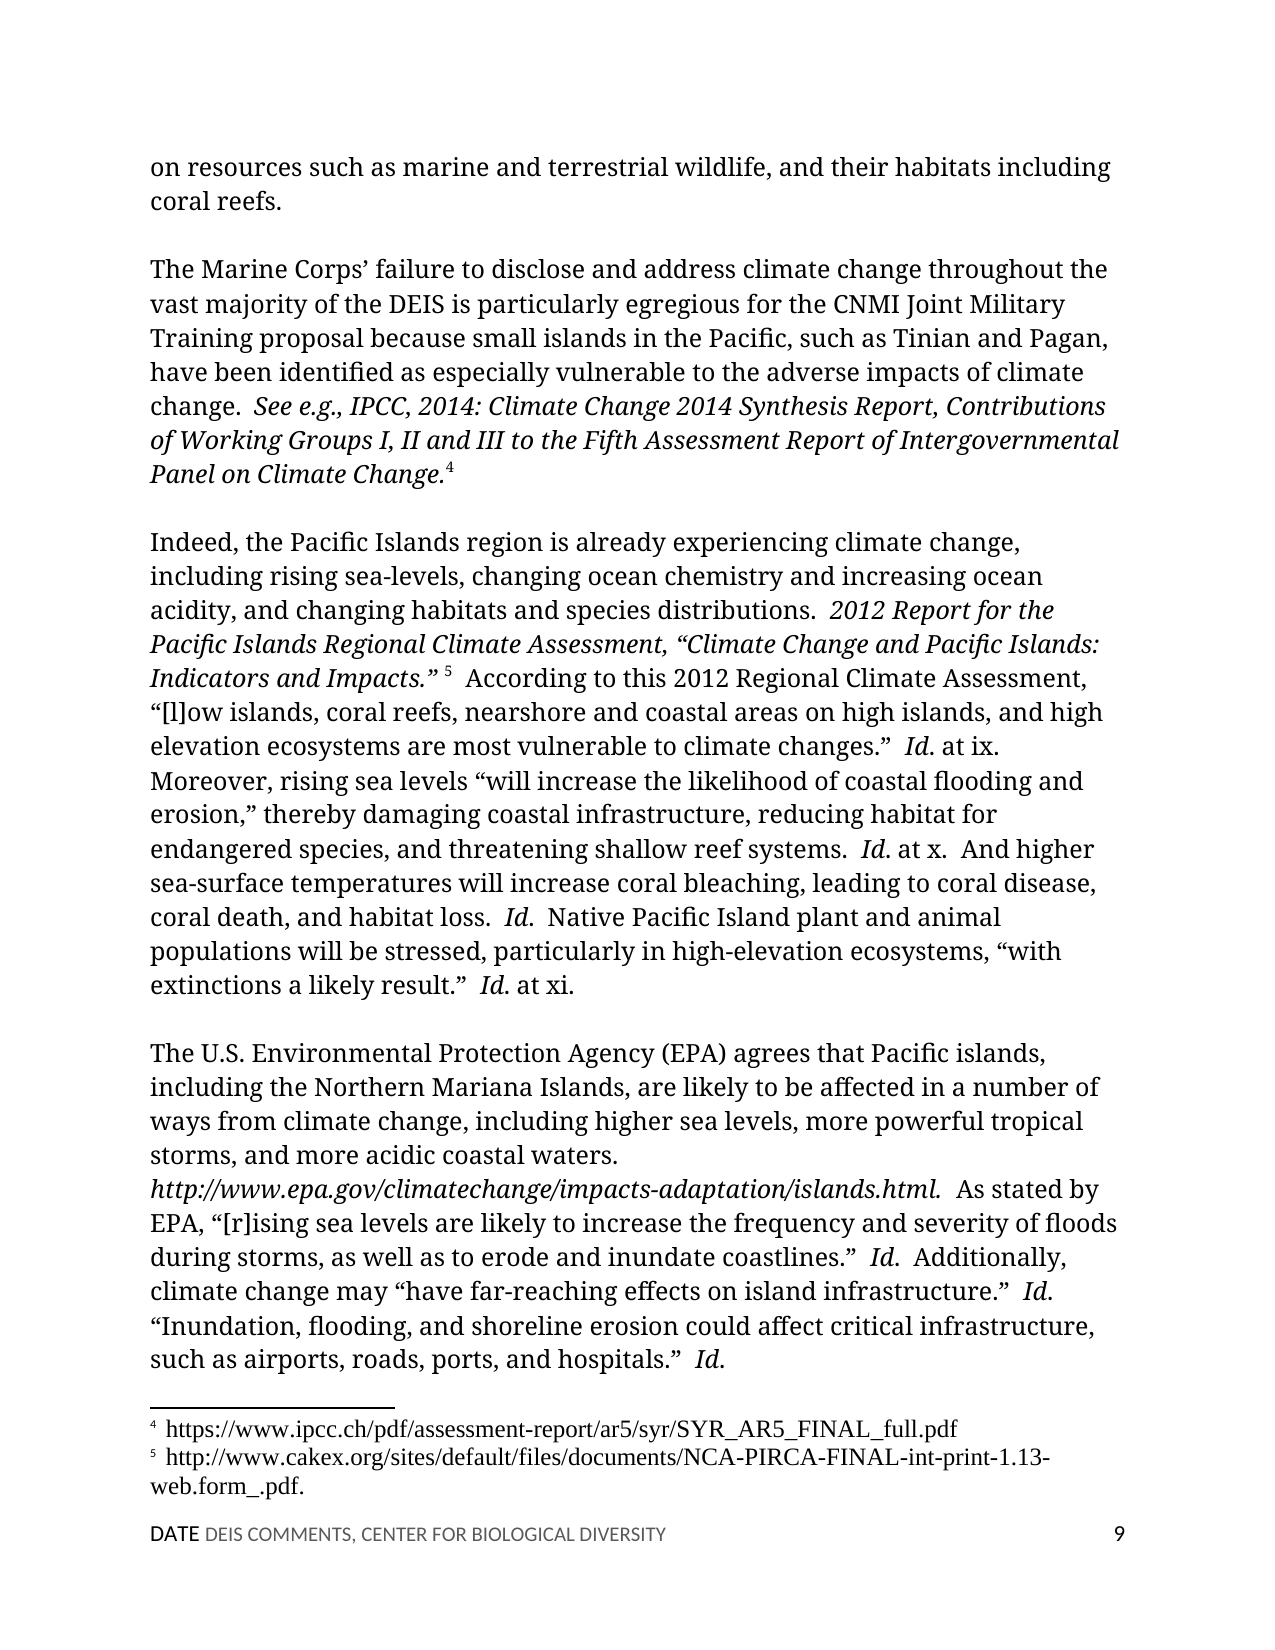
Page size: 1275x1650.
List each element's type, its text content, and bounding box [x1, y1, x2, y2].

text Indeed, the Pacific Islands region is already experiencing climate change, including rising sea-levels, changing ocean chemistry and increasing ocean acidity, and changing habitats and species distributions. 2012 Report for the Pacific Islands Regional Climate Assessment, “Climate Change and Pacific Islands: Indicators and Impacts.” According to this 2012 Regional Climate Assessment, “[l]ow islands, coral reefs, nearshore and coastal areas on high islands, and high elevation ecosystems are most vulnerable to climate changes.” Id. at ix. Moreover, rising sea levels “will increase the likelihood of coastal flooding and erosion,” thereby damaging coastal infrastructure, reducing habitat for endangered species, and threatening shallow reef systems. Id. at x. And higher sea-surface temperatures will increase coral bleaching, leading to coral disease, coral death, and habitat loss. Id. Native Pacific Island plant and animal populations will be stressed, particularly in high-elevation ecosystems, “with extinctions a likely result.” Id. at xi. [150, 525, 1125, 1002]
text The Marine Corps’ failure to disclose and address climate change throughout the vast majority of the DEIS is particularly egregious for the CNMI Joint Military Training proposal because small islands in the Pacific, such as Tinian and Pagan, have been identified as especially vulnerable to the adverse impacts of climate change. See e.g., IPCC, 2014: Climate Change 2014 Synthesis Report, Contributions of Working Groups I, II and III to the Fifth Assessment Report of Intergovernmental Panel on Climate Change. [150, 252, 1125, 491]
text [150, 150, 1125, 218]
text The U.S. Environmental Protection Agency (EPA) agrees that Pacific islands, including the Northern Mariana Islands, are likely to be affected in a number of ways from climate change, including higher sea levels, more powerful tropical storms, and more acidic coastal waters. http://www.epa.gov/climatechange/impacts-adaptation/islands.html. As stated by EPA, “[r]ising sea levels are likely to increase the frequency and severity of floods during storms, as well as to erode and inundate coastlines.” Id. Additionally, climate change may “have far-reaching effects on island infrastructure.” Id. “Inundation, flooding, and shoreline erosion could affect critical infrastructure, such as airports, roads, ports, and hospitals.” Id. [150, 1036, 1125, 1376]
